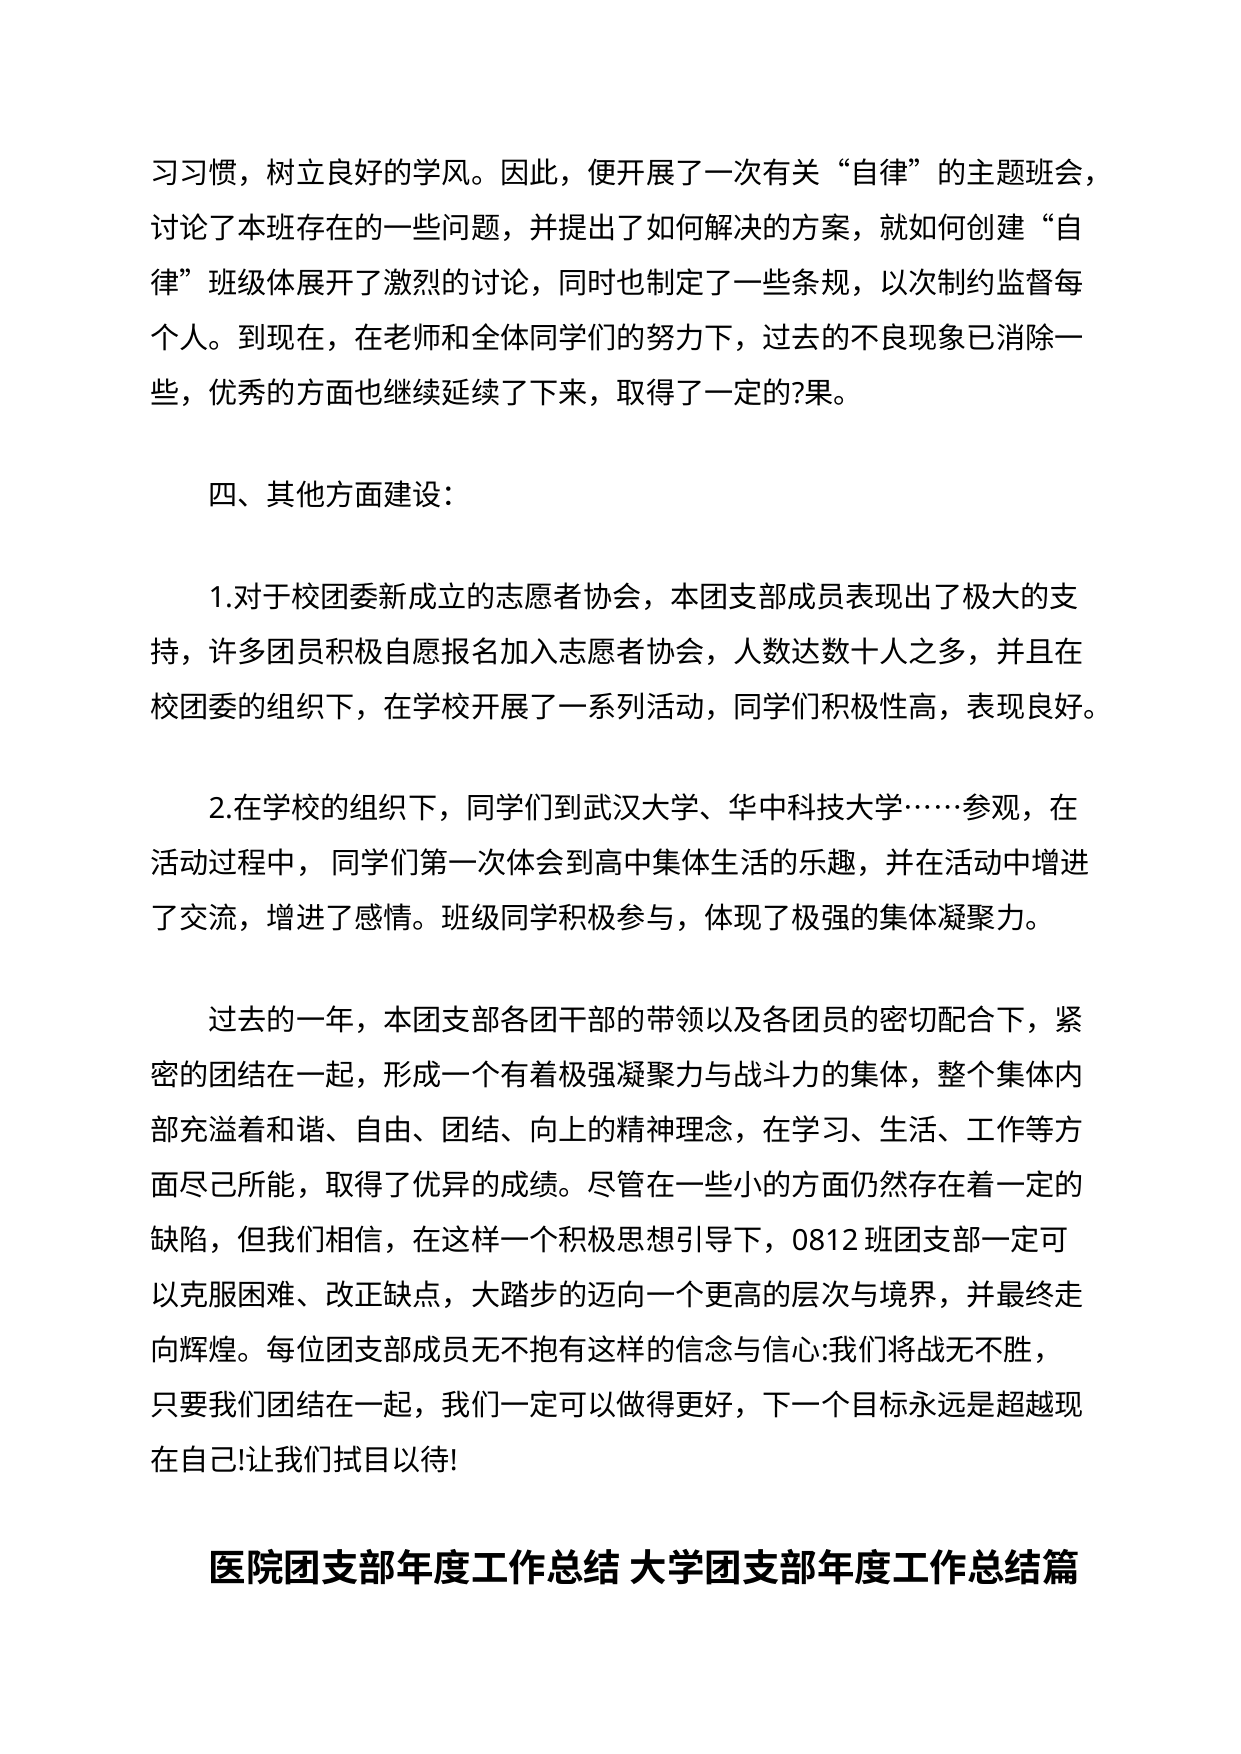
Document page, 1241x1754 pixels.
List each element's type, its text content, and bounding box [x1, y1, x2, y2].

text 1.对于校团委新成立的志愿者协会，本团支部成员表现出了极大的支持，许多团员积极自愿报名加入志愿者协会，人数达数十人之多，并且在校团委的组织下，在学校开展了一系列活动，同学们积极性高，表现良好。 [150, 573, 1090, 726]
text 2.在学校的组织下，同学们到武汉大学、华中科技大学……参观，在活动过程中， 同学们第一次体会到高中集体生活的乐趣，并在活动中增进了交流，增进了感情。班级同学积极参与，体现了极强的集体凝聚力。 [150, 785, 1090, 937]
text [150, 1538, 1090, 1592]
text 四、其他方面建设： [150, 472, 1090, 514]
text 过去的一年，本团支部各团干部的带领以及各团员的密切配合下，紧密的团结在一起，形成一个有着极强凝聚力与战斗力的集体，整个集体内部充溢着和谐、自由、团结、向上的精神理念，在学习、生活、工作等方面尽己所能，取得了优异的成绩。尽管在一些小的方面仍然存在着一定的缺陷，但我们相信，在这样一个积极思想引导下，0812班团支部一定可以克服困难、改正缺点，大踏步的迈向一个更高的层次与境界，并最终走向辉煌。每位团支部成员无不抱有这样的信念与信心:我们将战无不胜，只要我们团结在一起，我们一定可以做得更好，下一个目标永远是超越现在自己!让我们拭目以待! [150, 997, 1090, 1478]
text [150, 150, 1090, 412]
